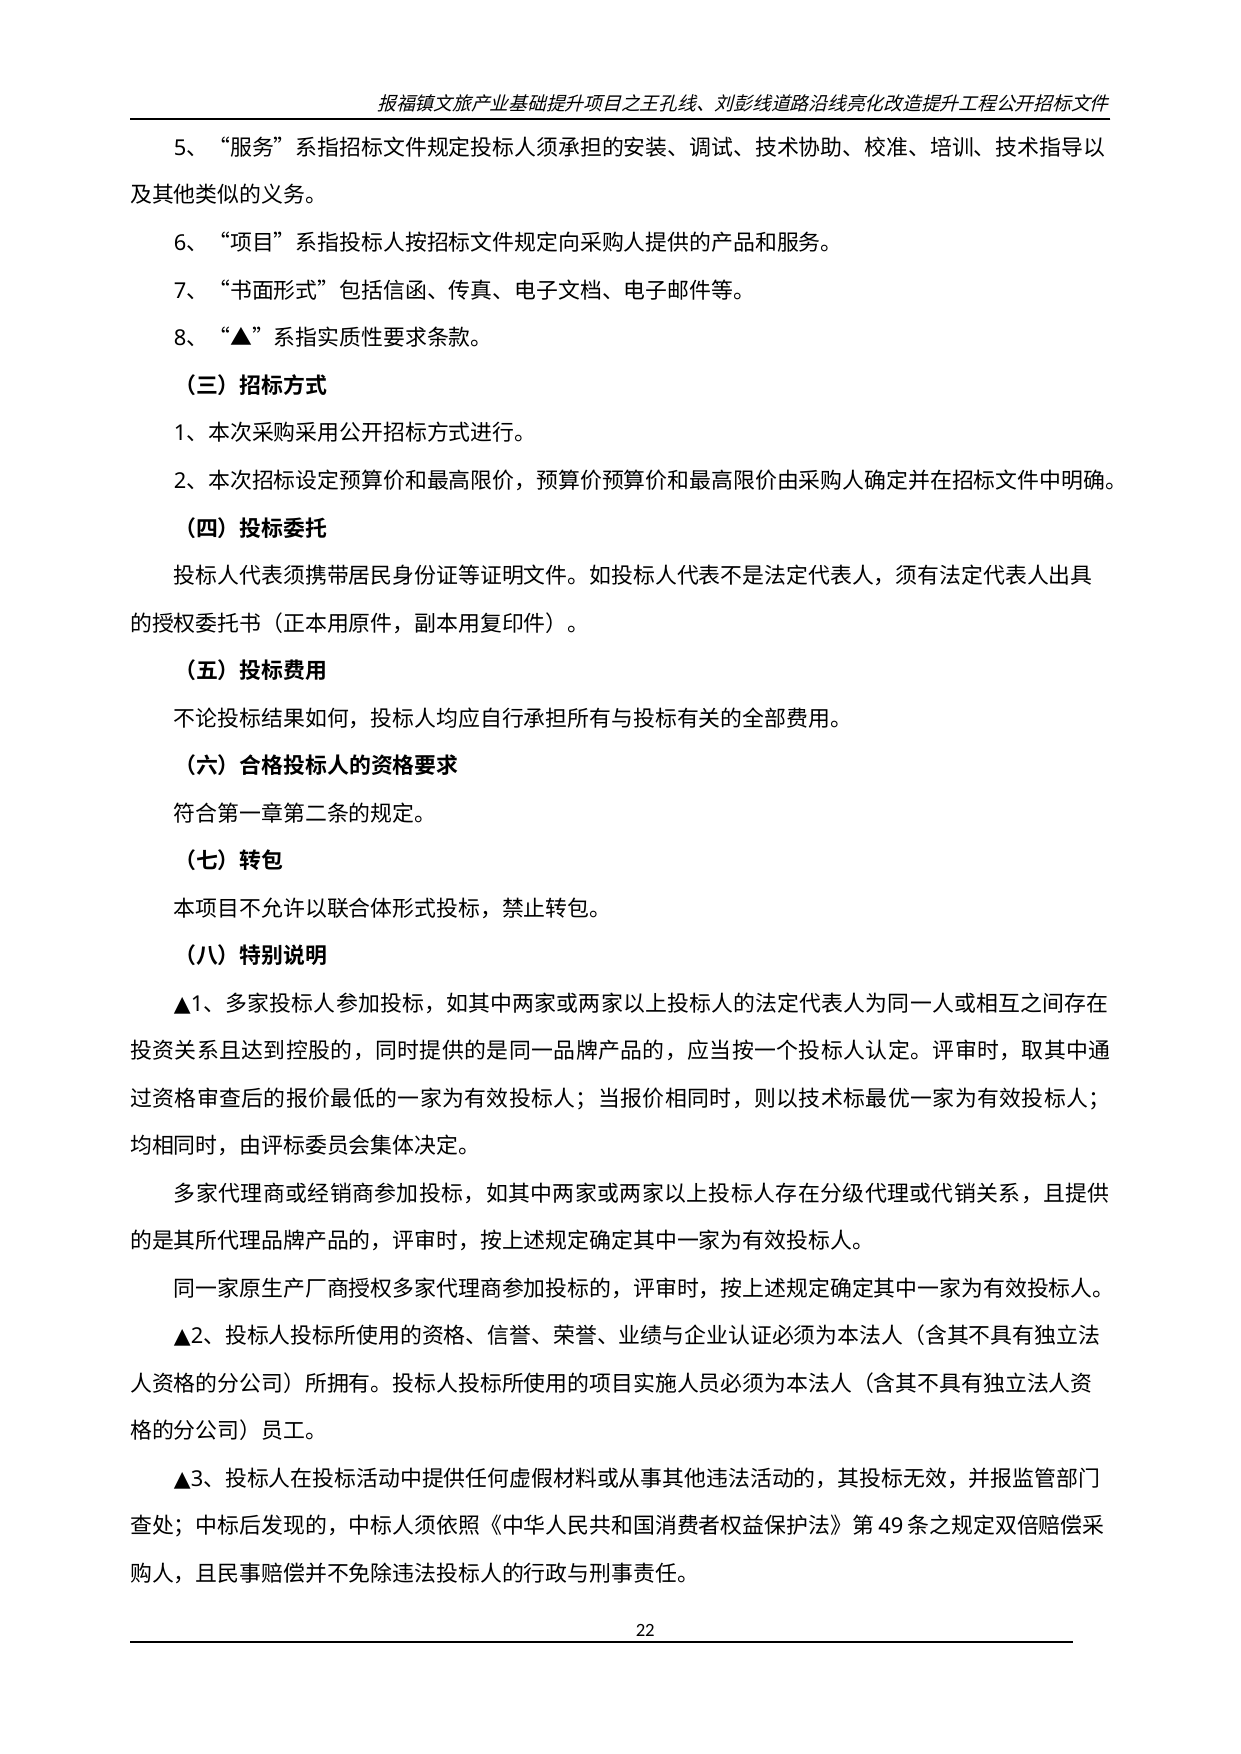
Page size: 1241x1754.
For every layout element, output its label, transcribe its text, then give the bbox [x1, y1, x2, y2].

text （三）招标方式 [130, 368, 1110, 399]
text 不论投标结果如何，投标人均应自行承担所有与投标有关的全部费用。 [130, 701, 1110, 732]
text 5、“服务”系指招标文件规定投标人须承担的安装、调试、技术协助、校准、培训、技术指导以及其他类似的义务。 [130, 130, 1110, 209]
text 多家代理商或经销商参加投标，如其中两家或两家以上投标人存在分级代理或代销关系，且提供的是其所代理品牌产品的，评审时，按上述规定确定其中一家为有效投标人。 [130, 1176, 1110, 1255]
text （四）投标委托 [130, 511, 1110, 542]
text 符合第一章第二条的规定。 [130, 796, 1110, 827]
text 6、“项目”系指投标人按招标文件规定向采购人提供的产品和服务。 [130, 225, 1110, 257]
text 7、“书面形式”包括信函、传真、电子文档、电子邮件等。 [130, 273, 1110, 304]
text （六）合格投标人的资格要求 [130, 748, 1110, 780]
text 投标人代表须携带居民身份证等证明文件。如投标人代表不是法定代表人，须有法定代表人出具的授权委托书（正本用原件，副本用复印件）。 [130, 558, 1110, 637]
text （八）特别说明 [130, 938, 1110, 970]
text ▲3、投标人在投标活动中提供任何虚假材料或从事其他违法活动的，其投标无效，并报监管部门查处；中标后发现的，中标人须依照《中华人民共和国消费者权益保护法》第49条之规定双倍赔偿采购人，且民事赔偿并不免除违法投标人的行政与刑事责任。 [130, 1461, 1110, 1588]
text ▲2、投标人投标所使用的资格、信誉、荣誉、业绩与企业认证必须为本法人（含其不具有独立法人资格的分公司）所拥有。投标人投标所使用的项目实施人员必须为本法人（含其不具有独立法人资格的分公司）员工。 [130, 1318, 1110, 1445]
text 1、本次采购采用公开招标方式进行。 [130, 415, 1110, 447]
text 本项目不允许以联合体形式投标，禁止转包。 [130, 891, 1110, 922]
text 8、“▲”系指实质性要求条款。 [130, 320, 1110, 352]
text 同一家原生产厂商授权多家代理商参加投标的，评审时，按上述规定确定其中一家为有效投标人。 [130, 1271, 1110, 1302]
text （五）投标费用 [130, 653, 1110, 685]
text 2、本次招标设定预算价和最高限价，预算价预算价和最高限价由采购人确定并在招标文件中明确。 [130, 463, 1110, 495]
text （七）转包 [130, 843, 1110, 875]
text ▲1、多家投标人参加投标，如其中两家或两家以上投标人的法定代表人为同一人或相互之间存在投资关系且达到控股的，同时提供的是同一品牌产品的，应当按一个投标人认定。评审时，取其中通过资格审查后的报价最低的一家为有效投标人；当报价相同时，则以技术标最优一家为有效投标人；均相同时，由评标委员会集体决定。 [130, 986, 1110, 1160]
